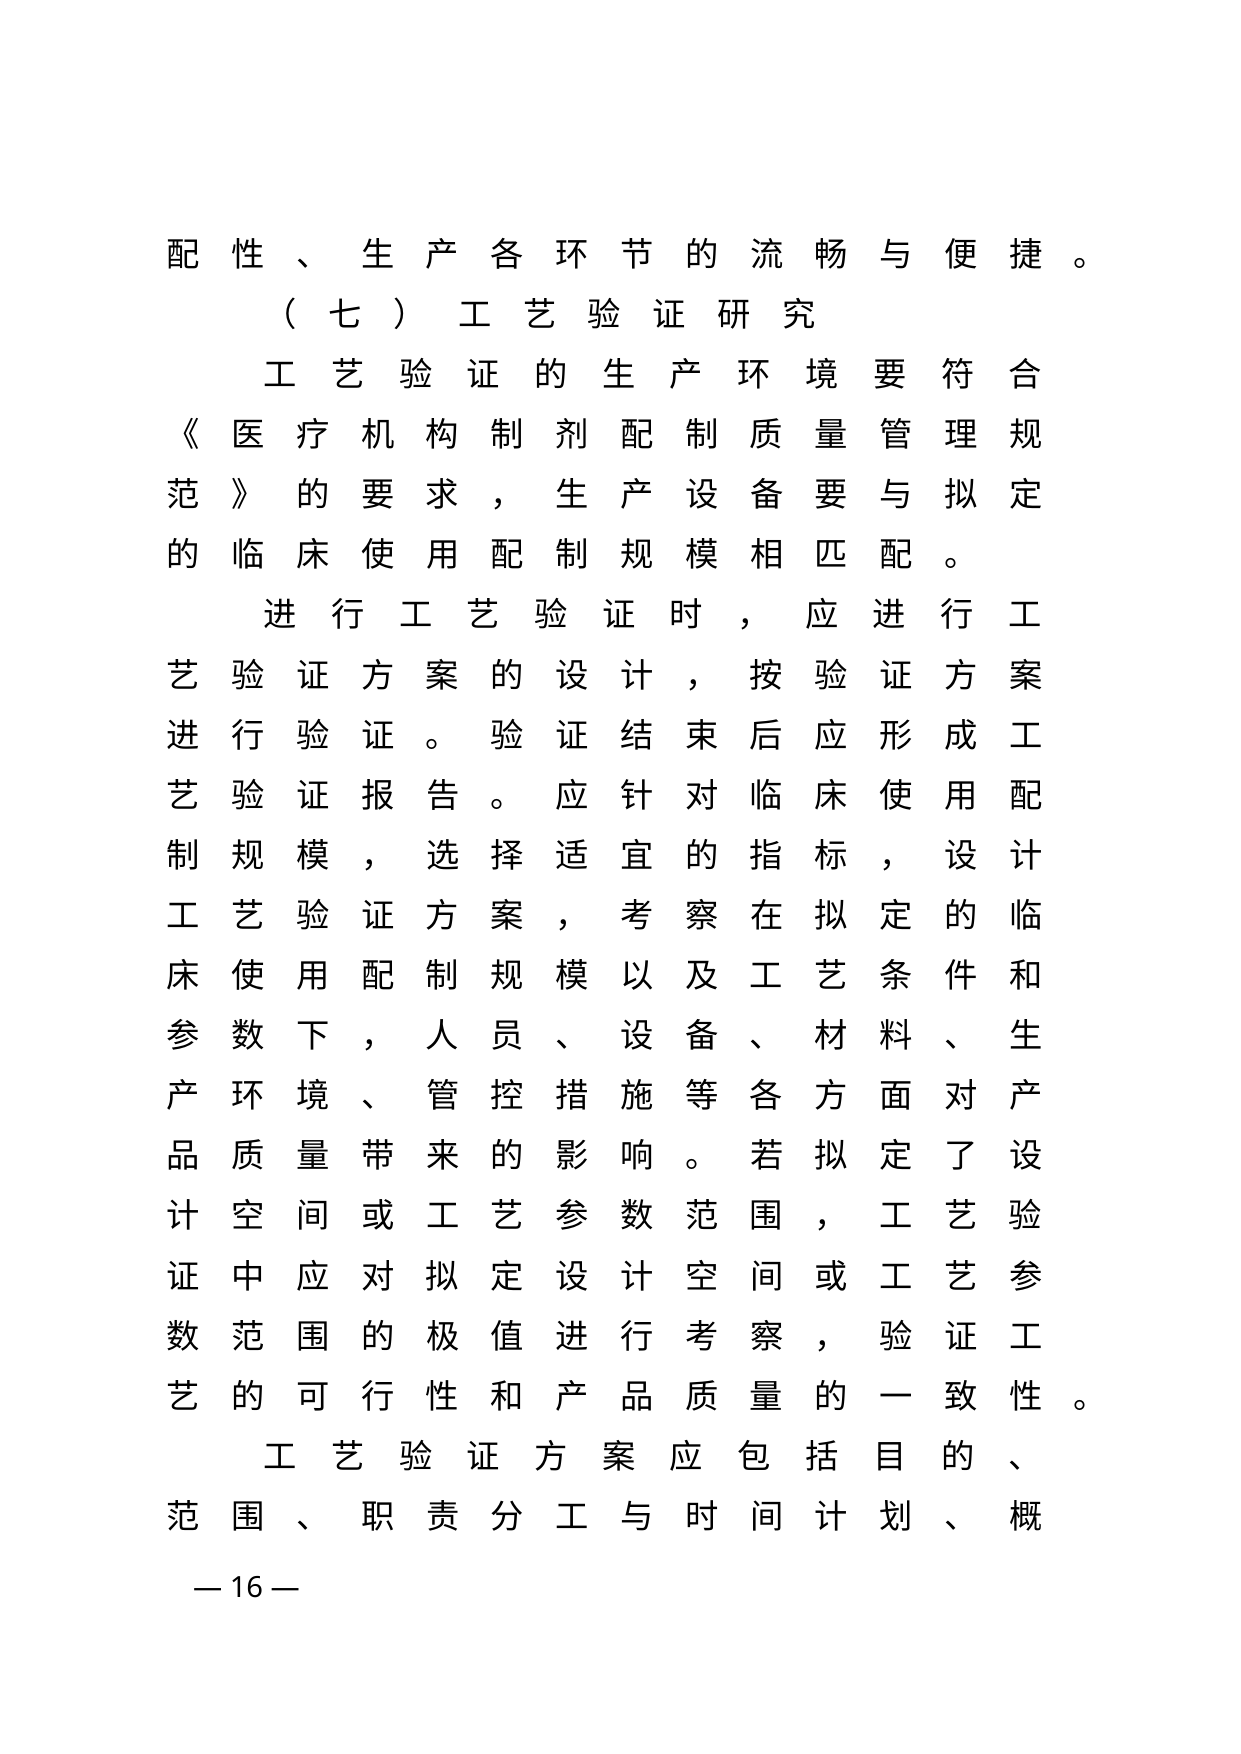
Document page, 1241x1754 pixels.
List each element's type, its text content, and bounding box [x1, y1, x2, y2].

text 工艺验证的生产环境要符合《医疗机构制剂配制质量管理规范》的要求，生产设备要与拟定的临床使用配制规模相匹配。 [167, 342, 1074, 582]
text （七）工艺验证研究 [167, 282, 1074, 342]
text 进行工艺验证时，应进行工艺验证方案的设计，按验证方案进行验证。验证结束后应形成工艺验证报告。应针对临床使用配制规模，选择适宜的指标，设计工艺验证方案，考察在拟定的临床使用配制规模以及工艺条件和参数下，人员、设备、材料、生产环境、管控措施等各方面对产品质量带来的影响。若拟定了设计空间或工艺参数范围，工艺验证中应对拟定设计空间或工艺参数范围的极值进行考察，验证工艺的可行性和产品质量的一致性。 [167, 582, 1074, 1424]
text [167, 1424, 1074, 1544]
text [167, 222, 1074, 282]
